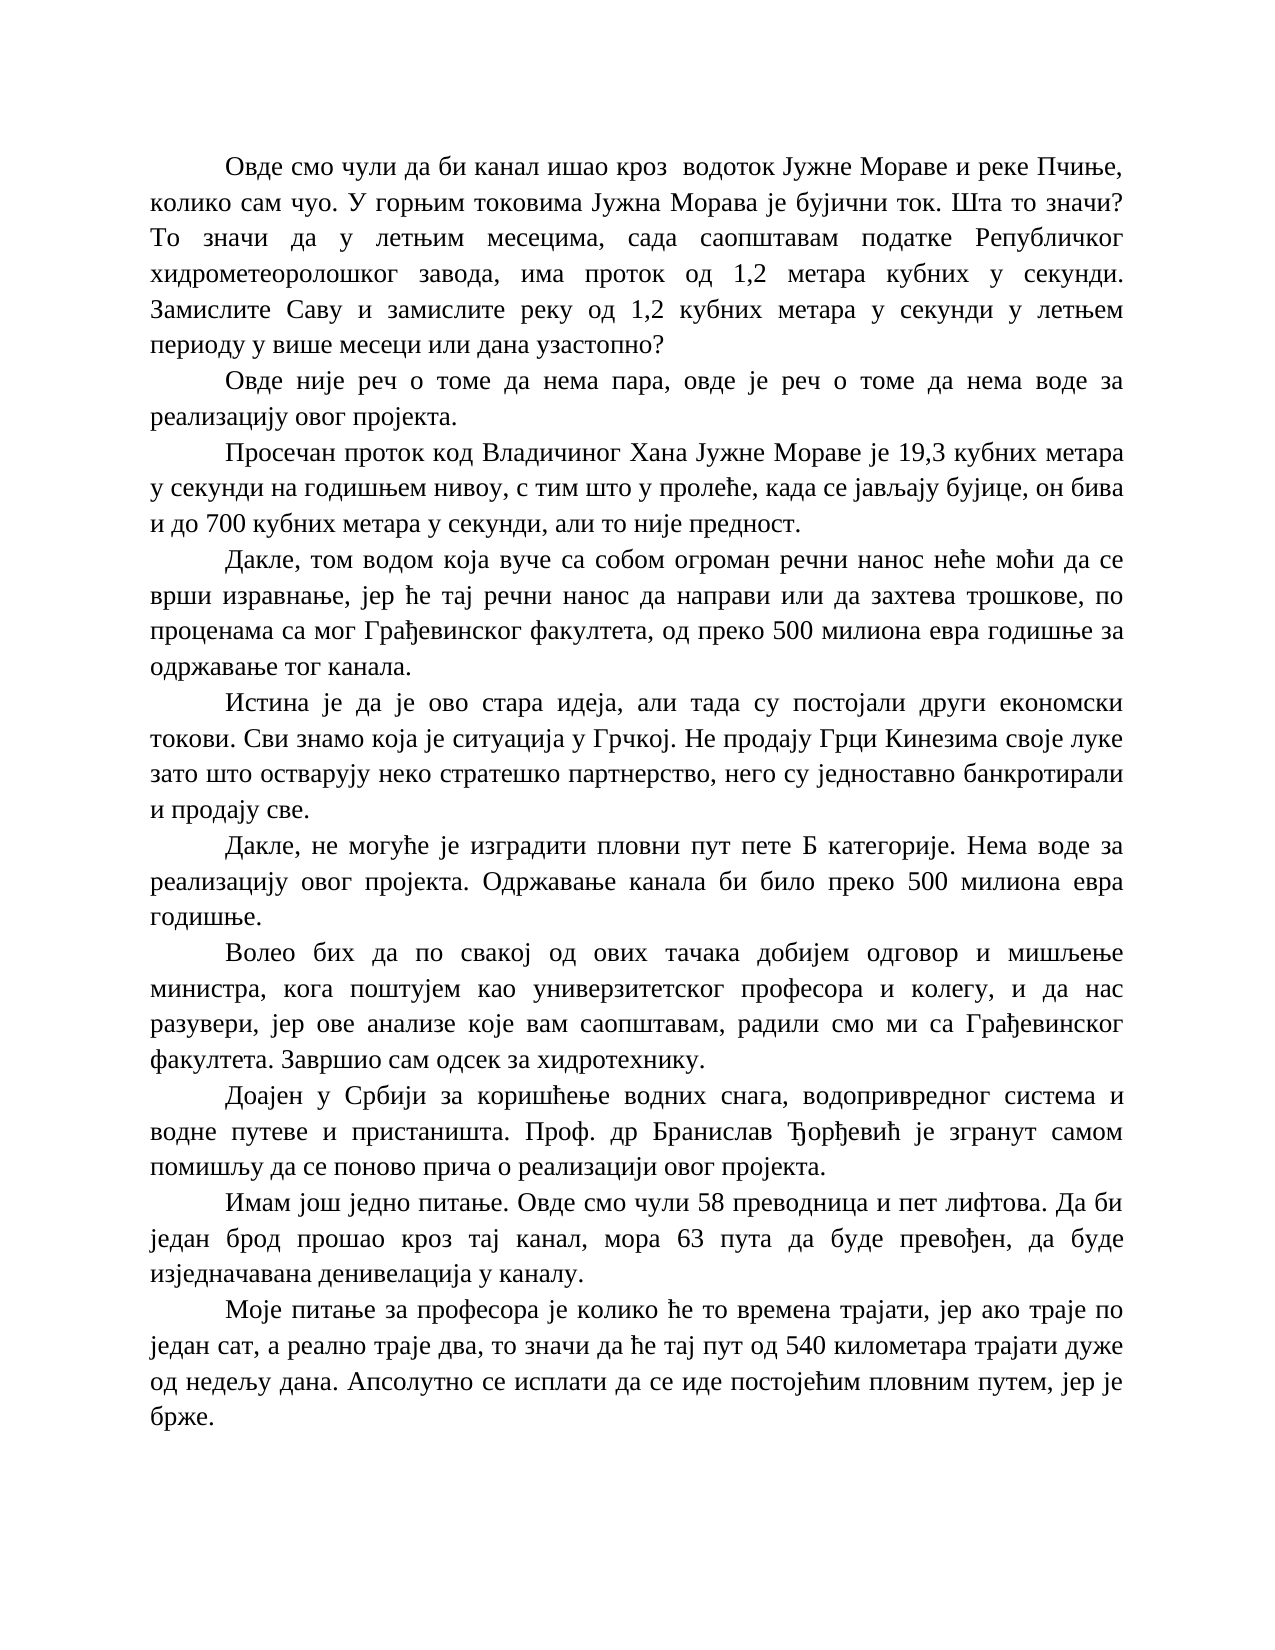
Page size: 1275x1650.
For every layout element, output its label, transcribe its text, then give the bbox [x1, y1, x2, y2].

text Волео бих да по свакој од ових тачака добијем одговор и мишљење министра, кога поштујем као универзитетског професора и колегу, и да нас разувери, јер ове анализе које вам саопштавам, радили смо ми са Грађевинског факултета. Завршио сам одсек за хидротехнику. [150, 936, 1125, 1074]
text Просечан проток код Владичиног Хана Јужне Мораве је 19,3 кубних метара у секунди на годишњем нивоу, с тим што у пролеће, када се јављају бујице, он бива и до 700 кубних метара у секунди, али то није предност. [150, 436, 1125, 538]
text Овде није реч о томе да нема пара, овде је реч о томе да нема воде за реализацију овог пројекта. [150, 364, 1125, 431]
text Моје питање за професора је колико ће то времена трајати, јер ако траје по један сат, а реално траје два, то значи да ће тај пут од 540 километара трајати дуже од недељу дана. Апсолутно се исплати да се иде постојећим пловним путем, јер је брже. [150, 1293, 1125, 1432]
text Дакле, том водом која вуче са собом огроман речни нанос неће моћи да се врши изравнање, јер ће тај речни нанос да направи или да захтева трошкове, по проценама са мог Грађевинског факултета, од преко 500 милиона евра годишње за одржавање тог канала. [150, 543, 1125, 681]
text Имам још једно питање. Овде смо чули 58 преводница и пет лифтова. Да би један брод прошао кроз тај канал, мора 63 пута да буде превођен, да буде изједначавана денивелација у каналу. [150, 1186, 1125, 1289]
text Дакле, не могуће је изградити пловни пут пете Б категорије. Нема воде за реализацију овог пројекта. Одржавање канала би било преко 500 милиона евра годишње. [150, 829, 1125, 931]
text Овде смо чули да би канал ишао кроз водоток Јужне Мораве и реке Пчиње, колико сам чуо. У горњим токовима Јужна Морава је бујични ток. Шта то значи? То значи да у летњим месецима, сада саопштавам податке Републичког хидрометеоролошког завода, има проток од 1,2 метара кубних у секунди. Замислите Саву и замислите реку од 1,2 кубних метара у секунди у летњем периоду у више месеци или дана узастопно? [150, 150, 1125, 360]
text Доајен у Србији за коришћење водних снага, водопривредног система и водне путеве и пристаништа. Проф. др Бранислав Ђорђевић је згранут самом помишљу да се поново прича о реализацији овог пројекта. [150, 1079, 1125, 1182]
text Истина је да је ово стара идеја, али тада су постојали други економски токови. Сви знамо која је ситуација у Грчкој. Не продају Грци Кинезима своје луке зато што остварују неко стратешко партнерство, него су једноставно банкротирали и продају све. [150, 686, 1125, 824]
